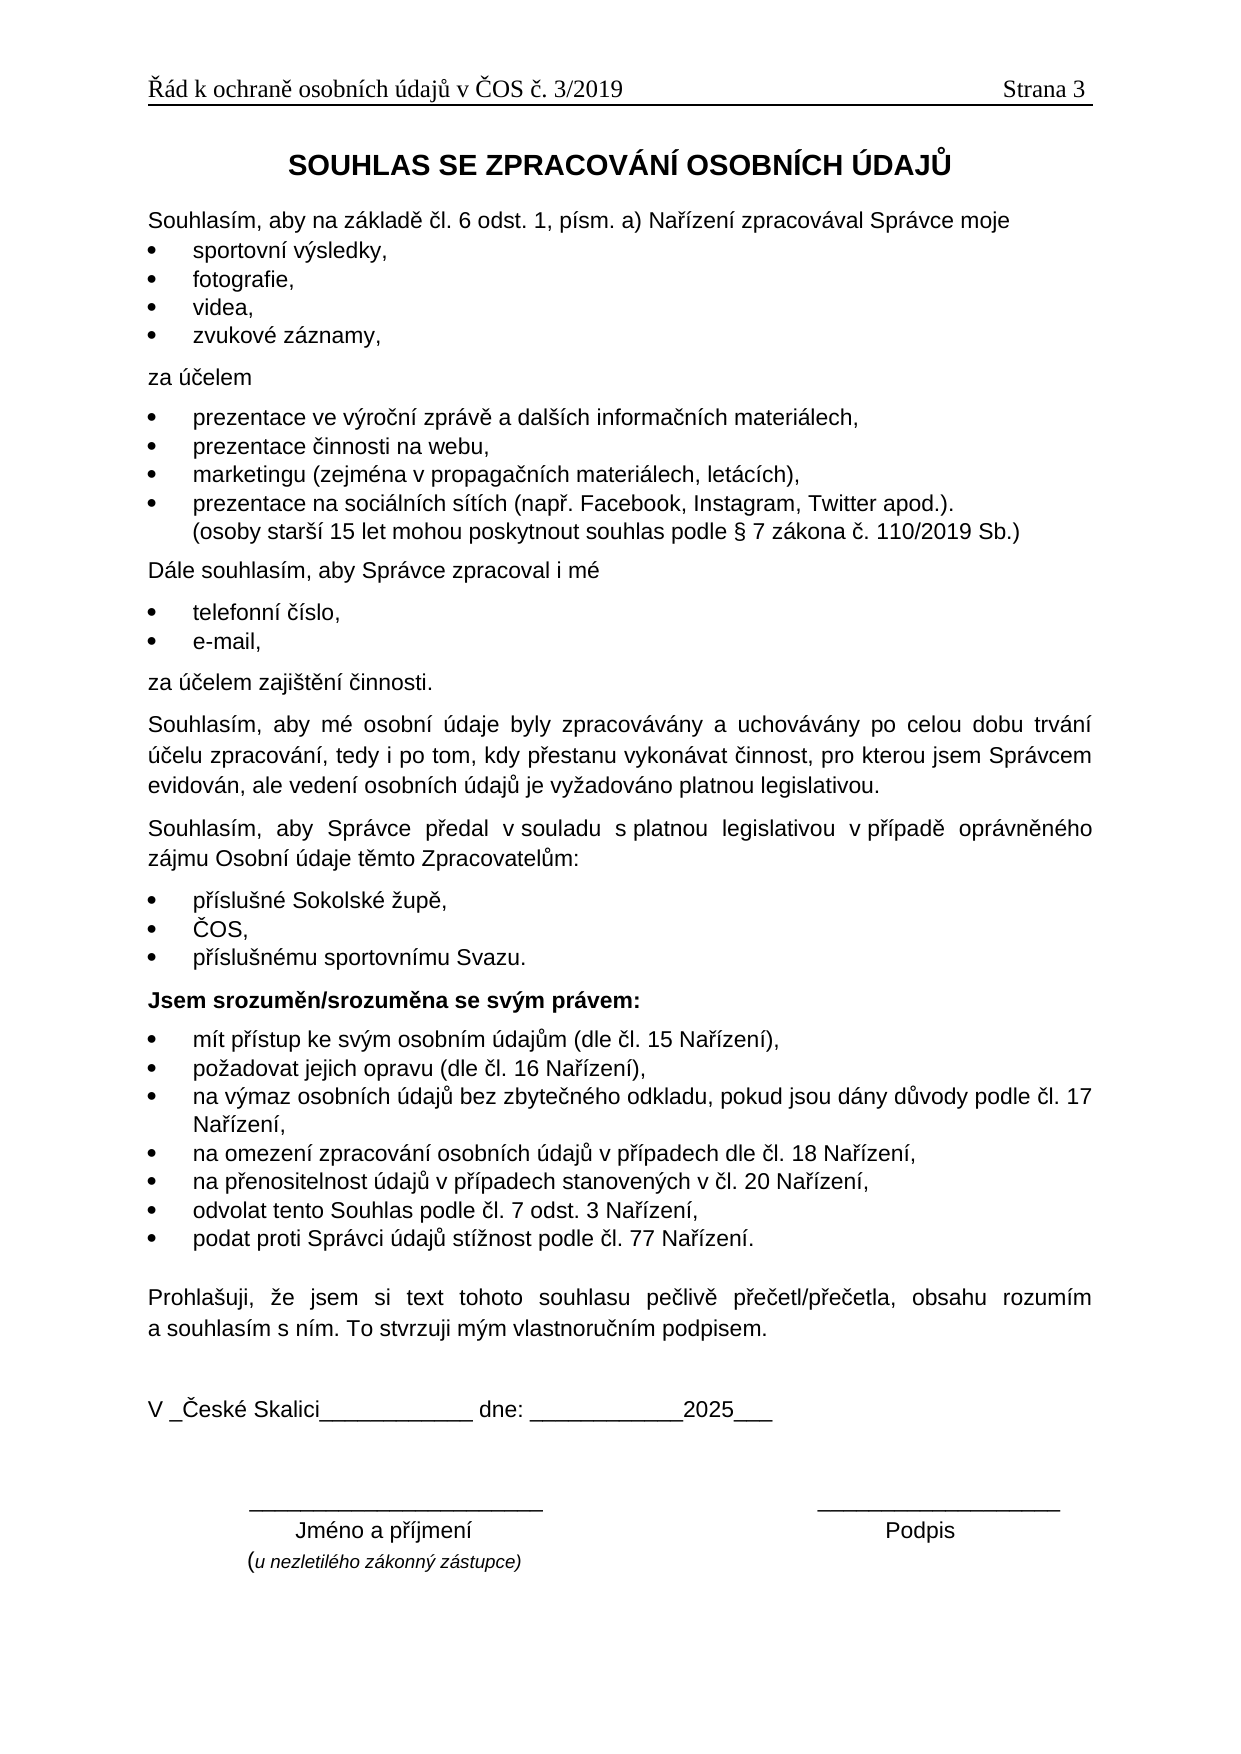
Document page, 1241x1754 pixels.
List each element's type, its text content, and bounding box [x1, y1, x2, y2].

subtitle příslušné Sokolské župě, [148, 887, 1093, 914]
text Jméno a příjmení Podpis [148, 1517, 1093, 1543]
subtitle sportovní výsledky, [148, 237, 1093, 263]
subtitle prezentace ve výroční zprávě a dalších informačních materiálech, [148, 404, 1093, 431]
text Souhlasím, aby mé osobní údaje byly zpracovávány a uchovávány po celou dobu trvání účelu zpracování, tedy i po tom, kdy přestanu vykonávat činnost, pro kterou jsem Správcem evidován, ale vedení osobních údajů je vyžadováno platnou legislativou. [148, 711, 1093, 798]
text (osoby starší 15 let mohou poskytnout souhlas podle § 7 zákona č. 110/2019 Sb.) [192, 518, 1093, 544]
subtitle telefonní číslo, [148, 599, 1093, 626]
text _______________________ ___________________ [148, 1486, 1093, 1513]
subtitle na omezení zpracování osobních údajů v případech dle čl. 18 Nařízení, [148, 1140, 1093, 1166]
text Jsem srozuměn/srozuměna se svým právem: [148, 987, 1093, 1013]
subtitle za účelem [148, 363, 1093, 390]
text Souhlasím, aby na základě čl. 6 odst. 1, písm. a) Nařízení zpracovával Správce moje [148, 207, 1093, 233]
subtitle zvukové záznamy, [148, 322, 1093, 349]
text Souhlasím, aby Správce předal v souladu s platnou legislativou v případě oprávněného zájmu Osobní údaje těmto Zpracovatelům: [148, 814, 1093, 871]
text za účelem zajištění činnosti. [148, 669, 1093, 695]
subtitle marketingu (zejména v propagačních materiálech, letácích), [148, 461, 1093, 488]
subtitle ČOS, [148, 916, 1093, 942]
text (u nezletilého zákonný zástupce) [148, 1547, 1093, 1573]
text Dále souhlasím, aby Správce zpracoval i mé [148, 557, 1093, 583]
subtitle podat proti Správci údajů stížnost podle čl. 77 Nařízení. [148, 1225, 1093, 1251]
subtitle na přenositelnost údajů v případech stanovených v čl. 20 Nařízení, [148, 1168, 1093, 1194]
subtitle videa, [148, 294, 1093, 320]
subtitle odvolat tento Souhlas podle čl. 7 odst. 3 Nařízení, [148, 1197, 1093, 1223]
subtitle na výmaz osobních údajů bez zbytečného odkladu, pokud jsou dány důvody podle čl. 17 Nařízení, [148, 1083, 1093, 1138]
subtitle příslušnému sportovnímu Svazu. [148, 944, 1093, 971]
text SOUHLAS SE ZPRACOVÁNÍ OSOBNÍCH ÚDAJŮ [148, 148, 1093, 181]
subtitle e-mail, [148, 628, 1093, 654]
subtitle fotografie, [148, 266, 1093, 292]
text Prohlašuji, že jsem si text tohoto souhlasu pečlivě přečetl/přečetla, obsahu rozumím a souhlasím s ním. To stvrzuji mým vlastnoručním podpisem. [148, 1284, 1093, 1341]
text V _České Skalici____________ dne: ____________2025___ [148, 1396, 1093, 1422]
subtitle požadovat jejich opravu (dle čl. 16 Nařízení), [148, 1054, 1093, 1081]
subtitle prezentace na sociálních sítích (např. Facebook, Instagram, Twitter apod.). [148, 490, 1093, 516]
subtitle prezentace činnosti na webu, [148, 433, 1093, 459]
subtitle mít přístup ke svým osobním údajům (dle čl. 15 Nařízení), [148, 1026, 1093, 1052]
